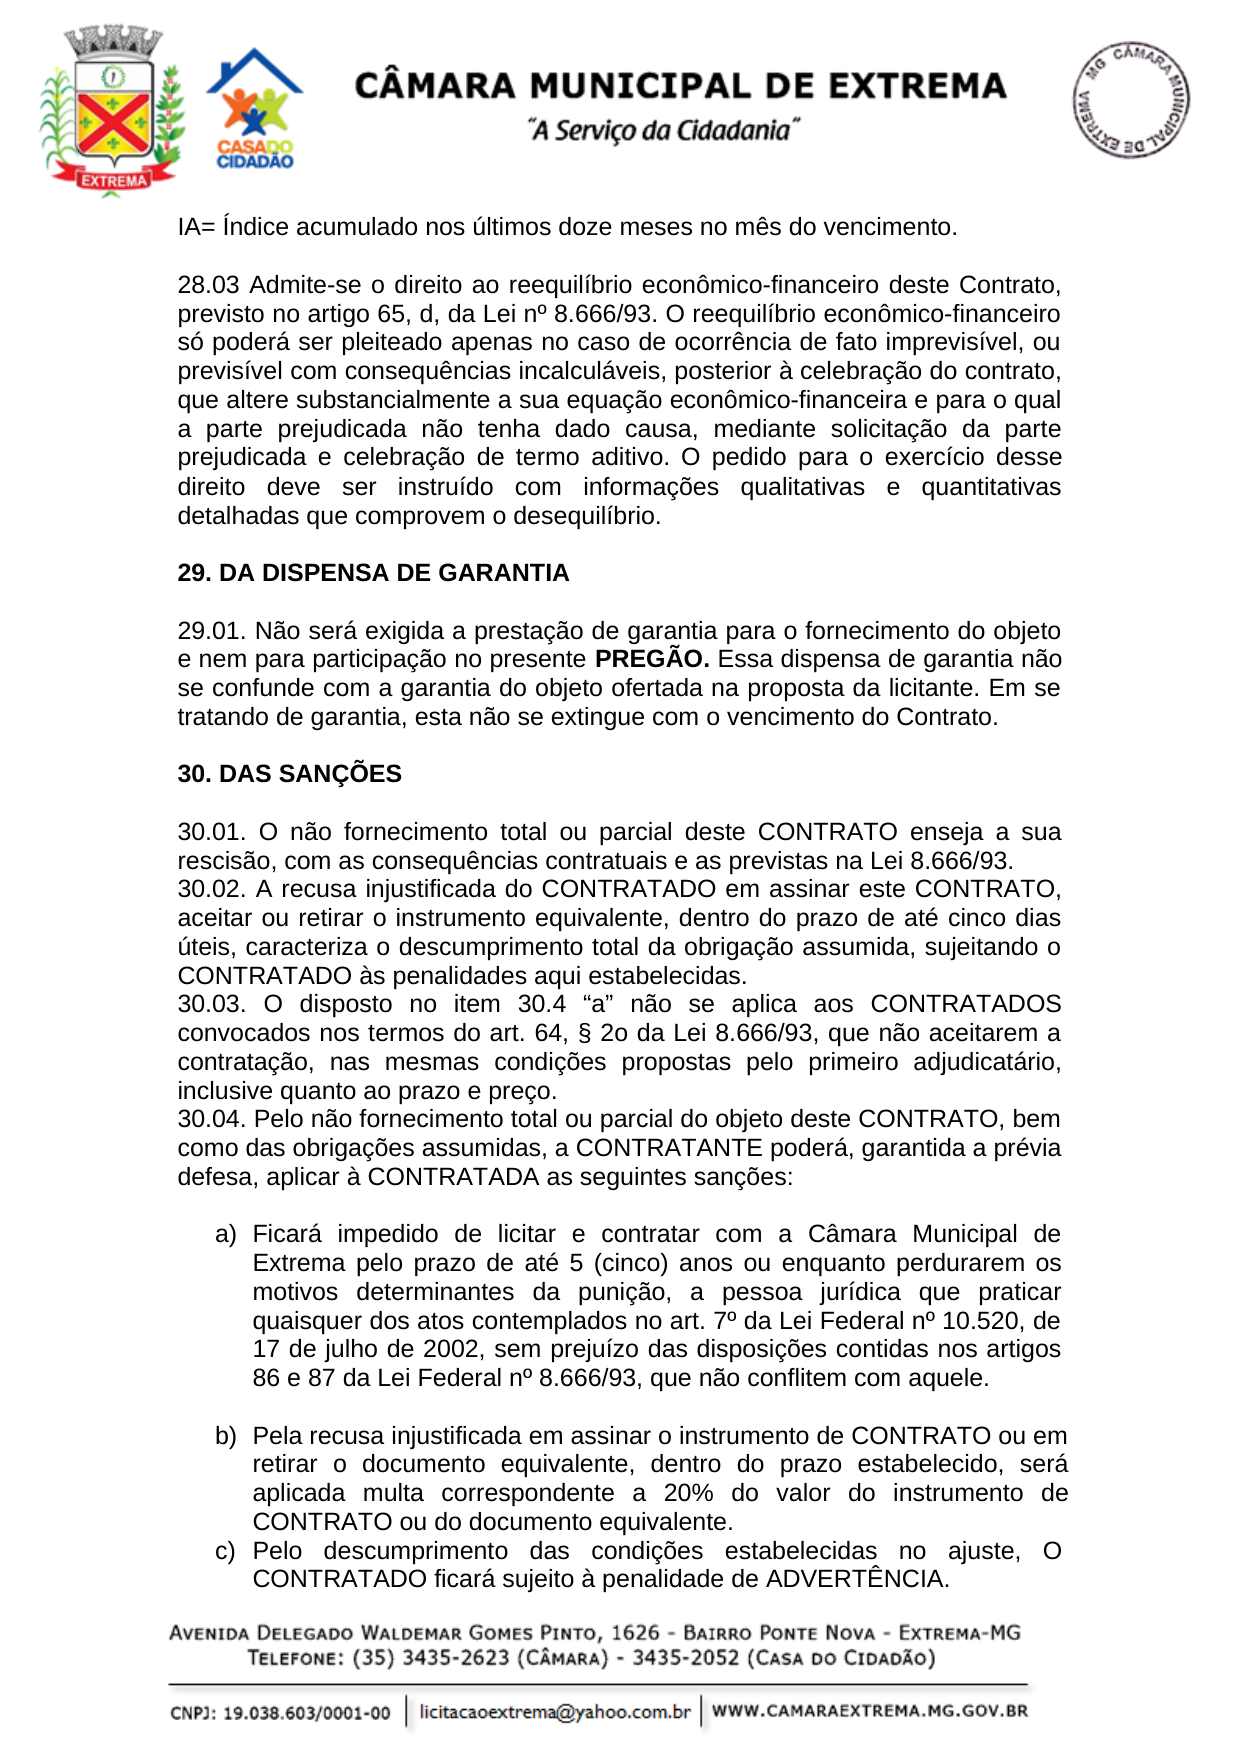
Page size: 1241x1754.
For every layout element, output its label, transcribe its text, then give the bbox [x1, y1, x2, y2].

picture [0, 1596, 1239, 1753]
picture [0, 0, 1239, 213]
text 30.01. O não fornecimento total ou parcial deste CONTRATO enseja a sua rescisão, com as consequências contratuais e as previstas na Lei 8.666/93. [177, 817, 1063, 874]
text 30.03. O disposto no item 30.4 “a” não se aplica aos CONTRATADOS convocados nos termos do art. 64, § 2o da Lei 8.666/93, que não aceitarem a contratação, nas mesmas condições propostas pelo primeiro adjudicatário, inclusive quanto ao prazo e preço. [177, 989, 1063, 1104]
text 30. DAS SANÇÕES [177, 759, 1063, 788]
list Pela recusa injustificada em assinar o instrumento de CONTRATO ou em retirar o documento equivalente, dentro do prazo estabelecido, será aplicada multa correspondente a 20% do valor do instrumento de CONTRATO ou do documento equivalente. [215, 1421, 1069, 1536]
text 28.03 Admite-se o direito ao reequilíbrio econômico-financeiro deste Contrato, previsto no artigo 65, d, da Lei nº 8.666/93. O reequilíbrio econômico-financeiro só poderá ser pleiteado apenas no caso de ocorrência de fato imprevisível, ou previsível com consequências incalculáveis, posterior à celebração do contrato, que altere substancialmente a sua equação econômico-financeira e para o qual a parte prejudicada não tenha dado causa, mediante solicitação da parte prejudicada e celebração de termo aditivo. O pedido para o exercício desse direito deve ser instruído com informações qualitativas e quantitativas detalhadas que comprovem o desequilíbrio. [177, 270, 1063, 529]
text IA= Índice acumulado nos últimos doze meses no mês do vencimento. [177, 158, 1063, 241]
text 29.01. Não será exigida a prestação de garantia para o fornecimento do objeto e nem para participação no presente PREGÃO. Essa dispensa de garantia não se confunde com a garantia do objeto ofertada na proposta da licitante. Em se tratando de garantia, esta não se extingue com o vencimento do Contrato. [177, 616, 1063, 731]
text 30.04. Pelo não fornecimento total ou parcial do objeto deste CONTRATO, bem como das obrigações assumidas, a CONTRATANTE poderá, garantida a prévia defesa, aplicar à CONTRATADA as seguintes sanções: [177, 1104, 1063, 1191]
list Pelo descumprimento das condições estabelecidas no ajuste, O CONTRATADO ficará sujeito à penalidade de ADVERTÊNCIA. [215, 1536, 1063, 1593]
text 29. DA DISPENSA DE GARANTIA [177, 558, 1063, 587]
list Ficará impedido de licitar e contratar com a Câmara Municipal de Extrema pelo prazo de até 5 (cinco) anos ou enquanto perdurarem os motivos determinantes da punição, a pessoa jurídica que praticar quaisquer dos atos contemplados no art. 7º da Lei Federal nº 10.520, de 17 de julho de 2002, sem prejuízo das disposições contidas nos artigos 86 e 87 da Lei Federal nº 8.666/93, que não conflitem com aquele. [215, 1219, 1063, 1392]
list 30.02. A recusa injustificada do CONTRATADO em assinar este CONTRATO, aceitar ou retirar o instrumento equivalente, dentro do prazo de até cinco dias úteis, caracteriza o descumprimento total da obrigação assumida, sujeitando o CONTRATADO às penalidades aqui estabelecidas. [177, 874, 1063, 989]
